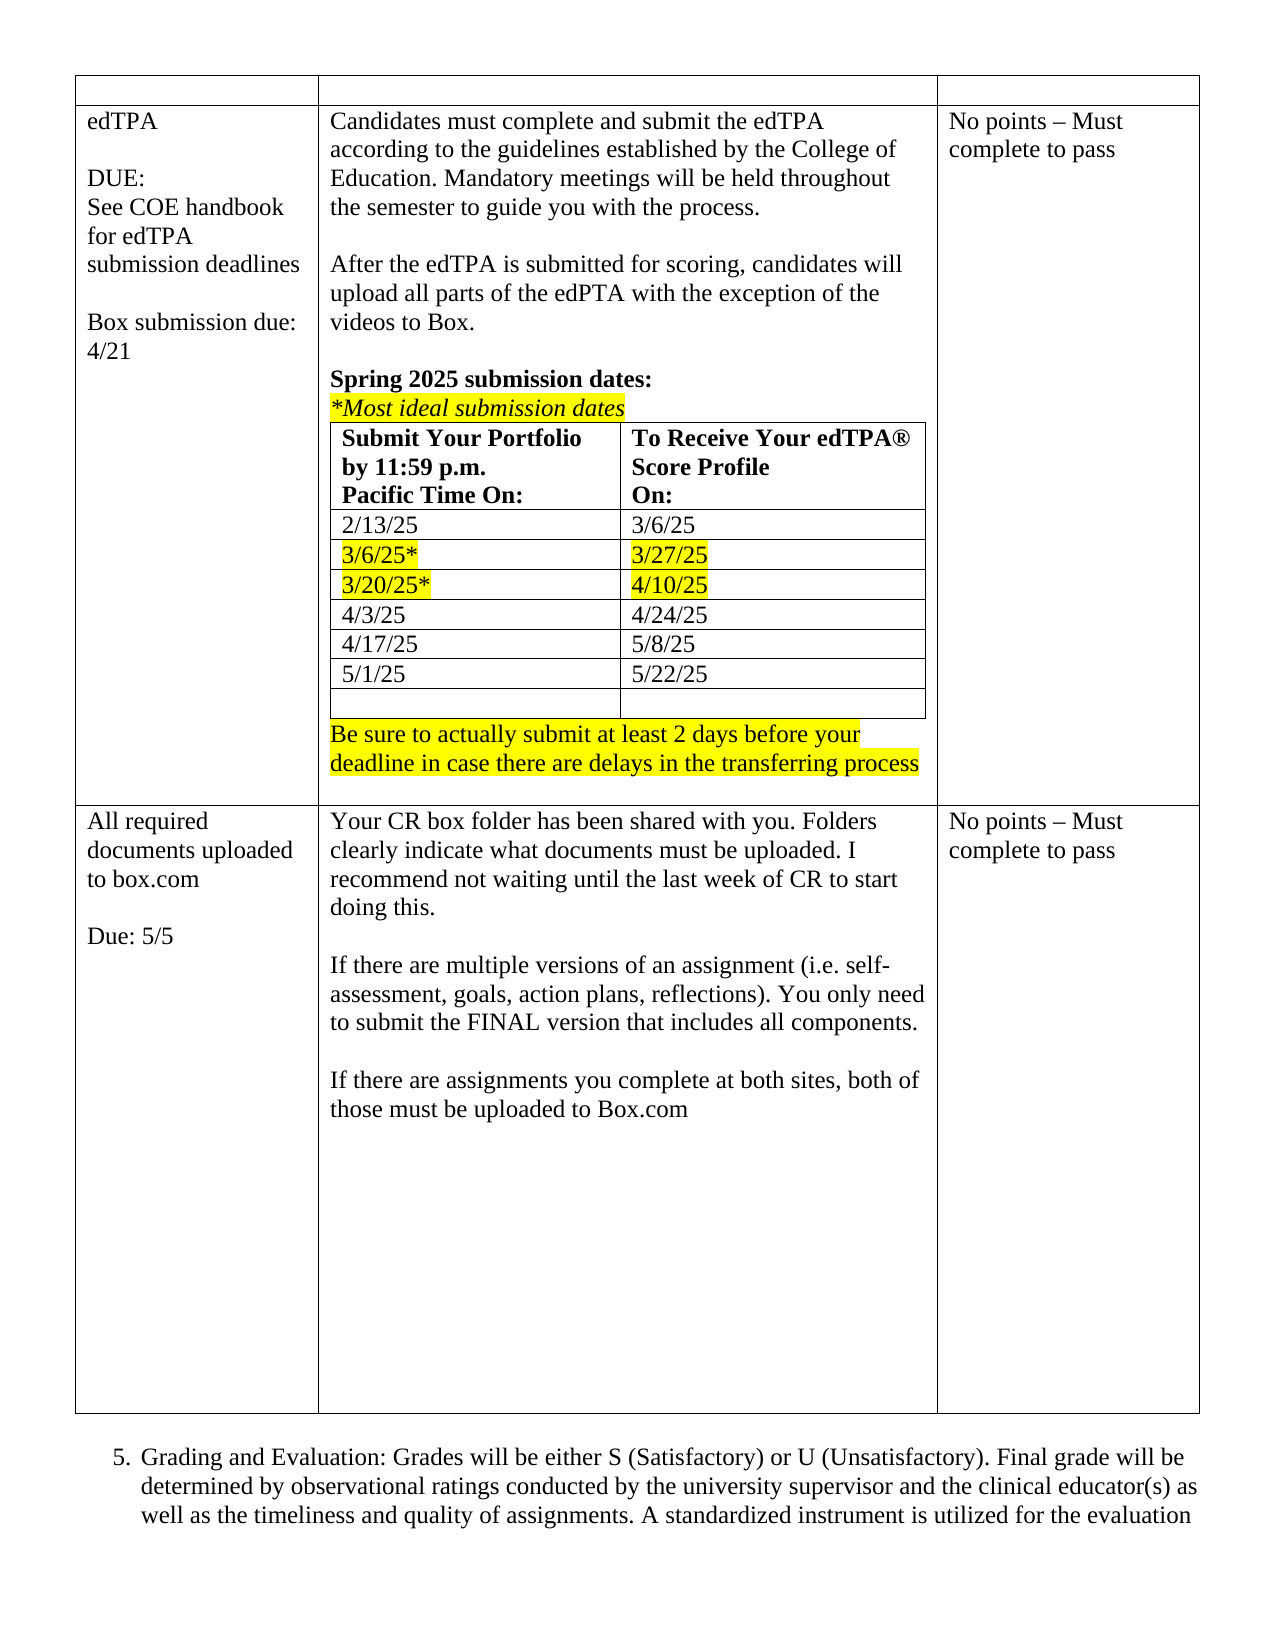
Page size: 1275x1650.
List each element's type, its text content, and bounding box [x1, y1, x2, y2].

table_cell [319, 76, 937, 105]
table_cell No points – Must complete to pass [938, 806, 1199, 1413]
table_cell All required documents uploaded to box.com Due: 5/5 [76, 806, 318, 1413]
table_cell No points – Must complete to pass [938, 106, 1199, 805]
table_cell edTPA DUE: See COE handbook for edTPA submission deadlines Box submission due: 4/21 [76, 106, 318, 805]
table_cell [76, 76, 318, 105]
table_cell Candidates must complete and submit the edTPA according to the guidelines established by the College of Education. Mandatory meetings will be held throughout the semester to guide you with the process. After the edTPA is submitted for scoring, candidates will upload all parts of the edPTA with the exception of the videos to Box. Spring 2025 submission dates: *Most ideal submission dates Be sure to actually submit at least 2 days before your deadline in case there are delays in the transferring process [319, 106, 937, 805]
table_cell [938, 76, 1199, 105]
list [112, 1442, 1200, 1529]
table_cell Your CR box folder has been shared with you. Folders clearly indicate what documents must be uploaded. I recommend not waiting until the last week of CR to start doing this. If there are multiple versions of an assignment (i.e. self-assessment, goals, action plans, reflections). You only need to submit the FINAL version that includes all components. If there are assignments you complete at both sites, both of those must be uploaded to Box.com [319, 806, 937, 1413]
